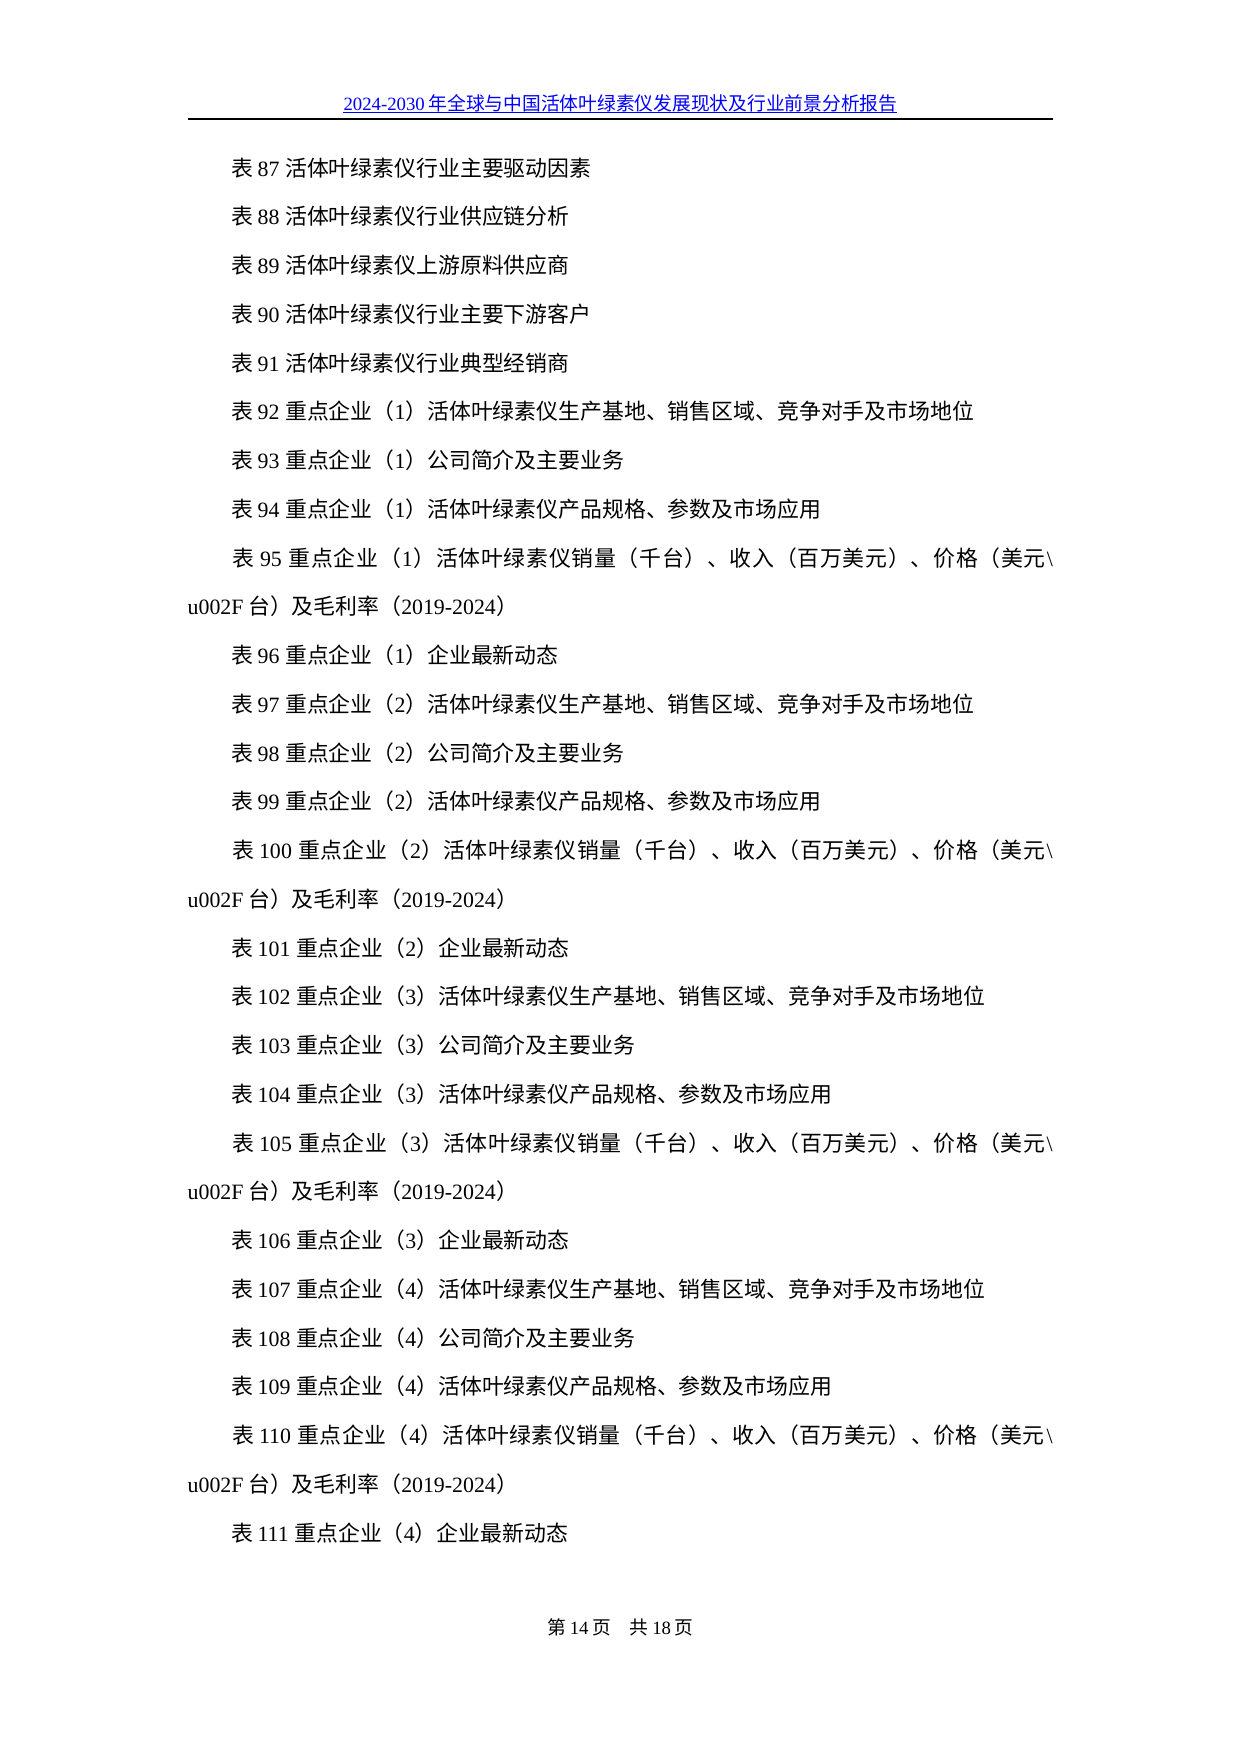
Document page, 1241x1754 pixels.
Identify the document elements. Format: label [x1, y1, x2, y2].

text [187, 150, 1053, 1548]
